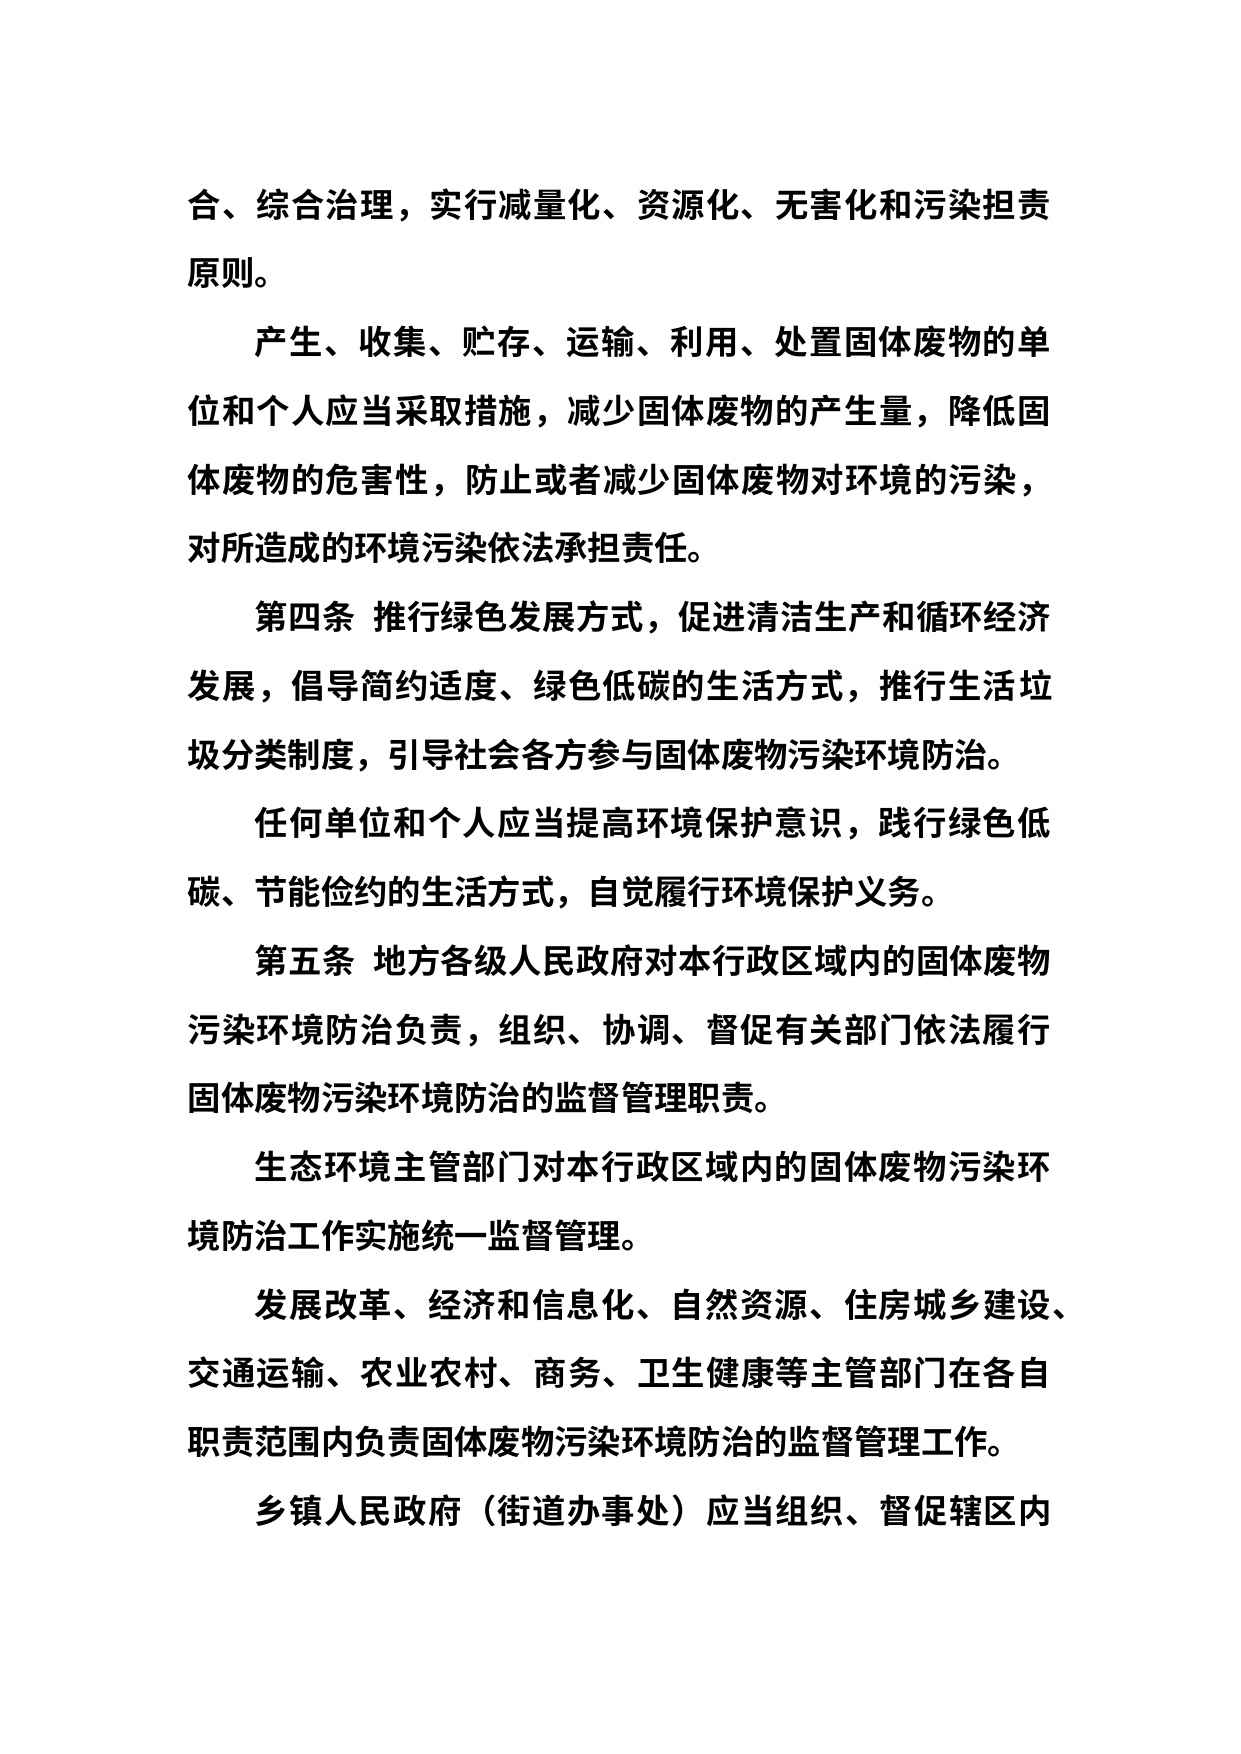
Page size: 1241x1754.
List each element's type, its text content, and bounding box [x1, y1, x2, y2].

text 第五条 地方各级人民政府对本行政区域内的固体废物污染环境防治负责，组织、协调、督促有关部门依法履行固体废物污染环境防治的监督管理职责。 [187, 918, 1053, 1124]
text 产生、收集、贮存、运输、利用、处置固体废物的单位和个人应当采取措施，减少固体废物的产生量，降低固体废物的危害性，防止或者减少固体废物对环境的污染，对所造成的环境污染依法承担责任。 [187, 299, 1053, 574]
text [187, 1468, 1053, 1537]
text 任何单位和个人应当提高环境保护意识，践行绿色低碳、节能俭约的生活方式，自觉履行环境保护义务。 [187, 781, 1053, 918]
text 生态环境主管部门对本行政区域内的固体废物污染环境防治工作实施统一监督管理。 [187, 1124, 1053, 1262]
text 发展改革、经济和信息化、自然资源、住房城乡建设、交通运输、农业农村、商务、卫生健康等主管部门在各自职责范围内负责固体废物污染环境防治的监督管理工作。 [187, 1262, 1053, 1468]
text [187, 162, 1053, 299]
text 第四条 推行绿色发展方式，促进清洁生产和循环经济发展，倡导简约适度、绿色低碳的生活方式，推行生活垃圾分类制度，引导社会各方参与固体废物污染环境防治。 [187, 574, 1053, 781]
